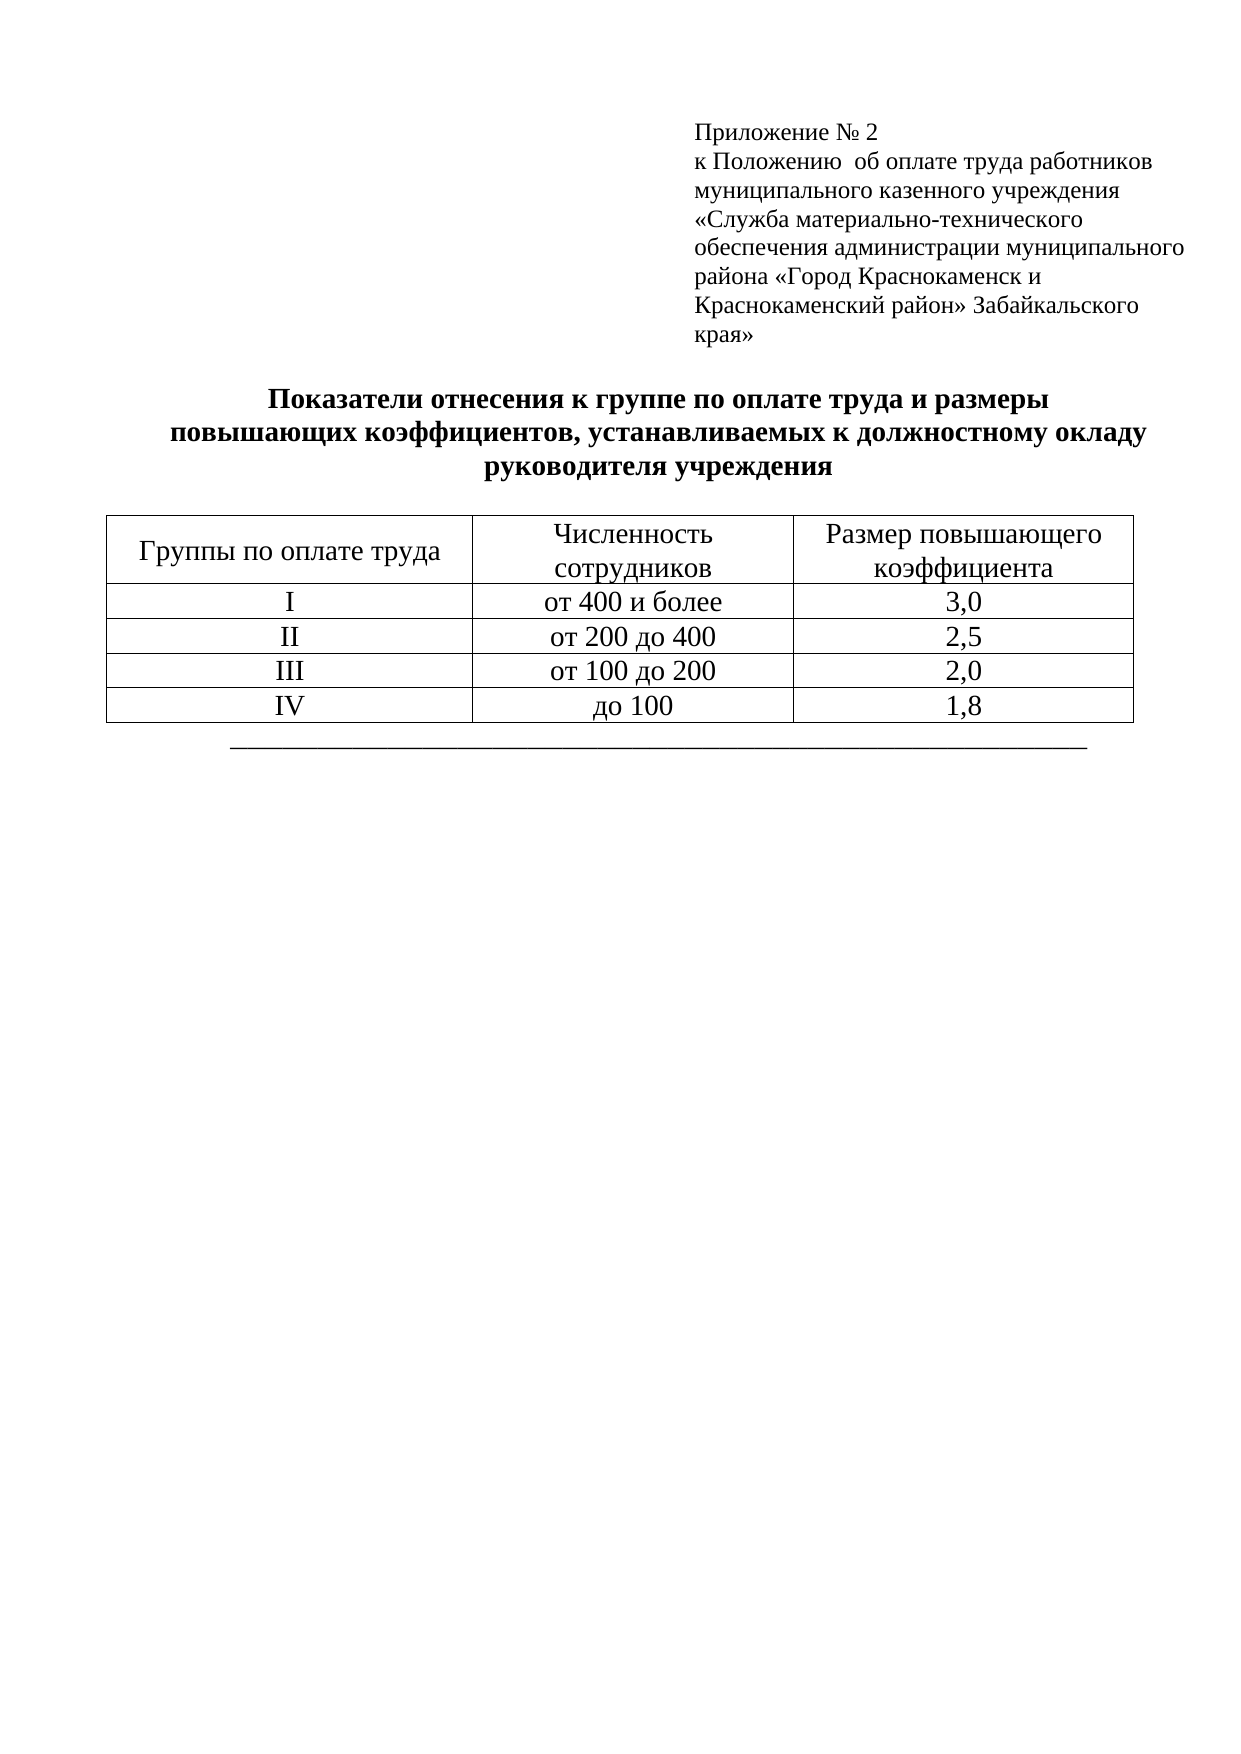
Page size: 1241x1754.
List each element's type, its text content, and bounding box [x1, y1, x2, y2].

table_header Размер повышающего коэффициента [794, 516, 1133, 583]
table_cell до 100 [473, 688, 793, 722]
table_cell от 200 до 400 [473, 619, 793, 652]
table_cell IV [107, 688, 472, 722]
text Приложение № 2 [694, 117, 1199, 146]
table_cell II [107, 619, 472, 652]
text к Положению об оплате труда работников муниципального казенного учреждения «Служба материально-технического обеспечения администрации муниципального района «Город Краснокаменск и Краснокаменский район» Забайкальского края» [694, 146, 1199, 347]
text _________________________________________________ [118, 723, 1199, 756]
table_cell 2,0 [794, 654, 1133, 687]
table_cell от 400 и более [473, 584, 793, 618]
table_cell III [107, 654, 472, 687]
text Показатели отнесения к группе по оплате труда и размеры повышающих коэффициентов, устанавливаемых к должностному окладу руководителя учреждения [118, 381, 1199, 482]
table_header Группы по оплате труда [107, 516, 472, 583]
table_cell 2,5 [794, 619, 1133, 652]
table_cell 3,0 [794, 584, 1133, 618]
table_cell 1,8 [794, 688, 1133, 722]
table_cell от 100 до 200 [473, 654, 793, 687]
table_cell I [107, 584, 472, 618]
table_header Численность сотрудников [473, 516, 793, 583]
